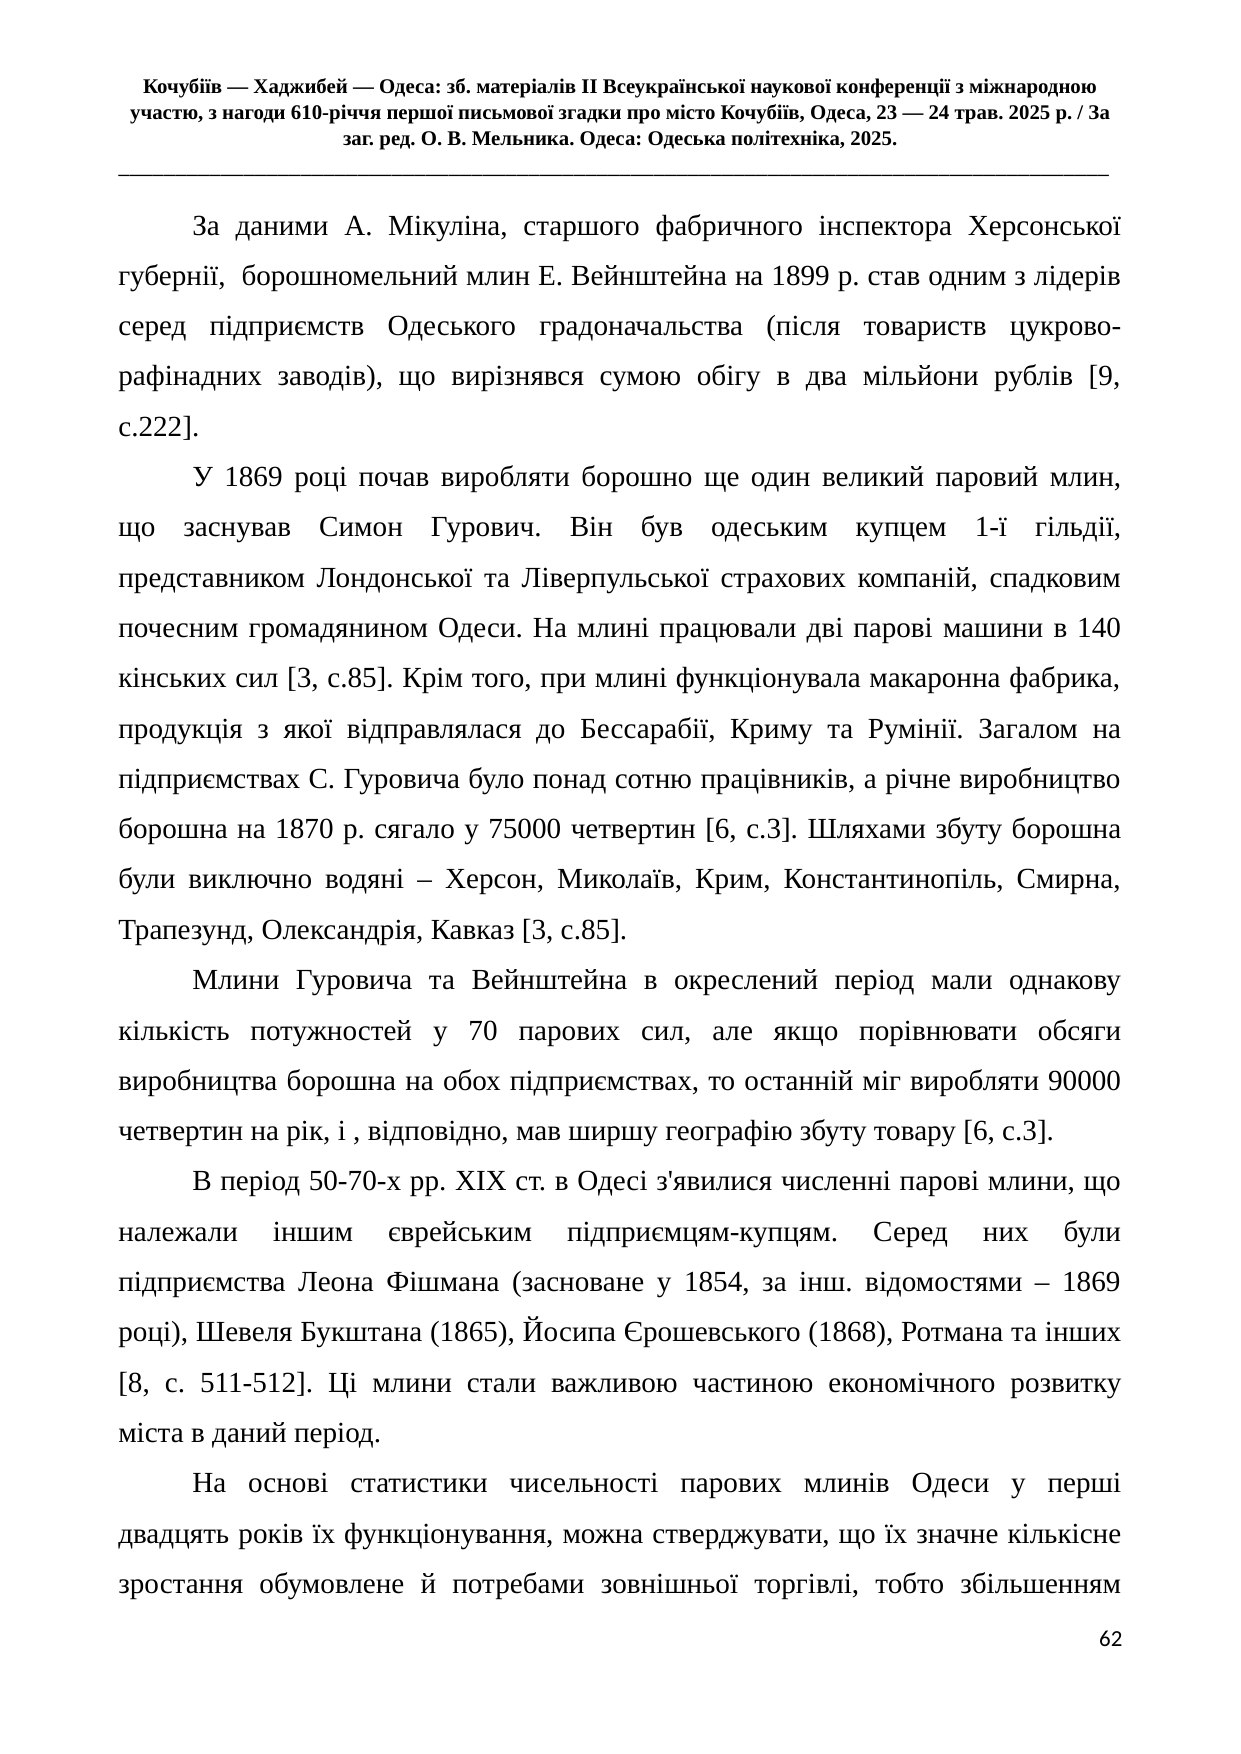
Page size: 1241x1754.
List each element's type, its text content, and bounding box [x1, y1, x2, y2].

text За даними А. Мікуліна, старшого фабричного інспектора Херсонської губернії, борошномельний млин Е. Вейнштейна на 1899 р. став одним з лідерів серед підприємств Одеського градоначальства (після товариств цукрово-рафінадних заводів), що вирізнявся сумою обігу в два мільйони рублів [9, с.222]. [118, 208, 1122, 442]
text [118, 1465, 1122, 1599]
text У 1869 році почав виробляти борошно ще один великий паровий млин, що заснував Симон Гурович. Він був одеським купцем 1-ї гільдії, представником Лондонської та Ліверпульської страхових компаній, спадковим почесним громадянином Одеси. На млині працювали дві парові машини в 140 кінських сил [3, с.85]. Крім того, при млині функціонувала макаронна фабрика, продукція з якої відправлялася до Бессарабії, Криму та Румінії. Загалом на підприємствах С. Гуровича було понад сотню працівників, а річне виробництво борошна на 1870 р. сягало у 75000 четвертин [6, с.3]. Шляхами збуту борошна були виключно водяні – Херсон, Миколаїв, Крим, Константинопіль, Смирна, Трапезунд, Олександрія, Кавказ [3, с.85]. [118, 459, 1122, 946]
text Млини Гуровича та Вейнштейна в окреслений період мали однакову кількість потужностей у 70 парових сил, але якщо порівнювати обсяги виробництва борошна на обох підприємствах, то останній міг виробляти 90000 четвертин на рік, і , відповідно, мав ширшу географію збуту товару [6, с.3]. [118, 962, 1122, 1147]
text В період 50-70-х рр. ХІХ ст. в Одесі з'явилися численні парові млини, що належали іншим єврейським підприємцям-купцям. Серед них були підприємства Леона Фішмана (засноване у 1854, за інш. відомостями – 1869 році), Шевеля Букштана (1865), Йосипа Єрошевського (1868), Ротмана та інших [8, с. 511-512]. Ці млини стали важливою частиною економічного розвитку міста в даний період. [118, 1163, 1122, 1449]
